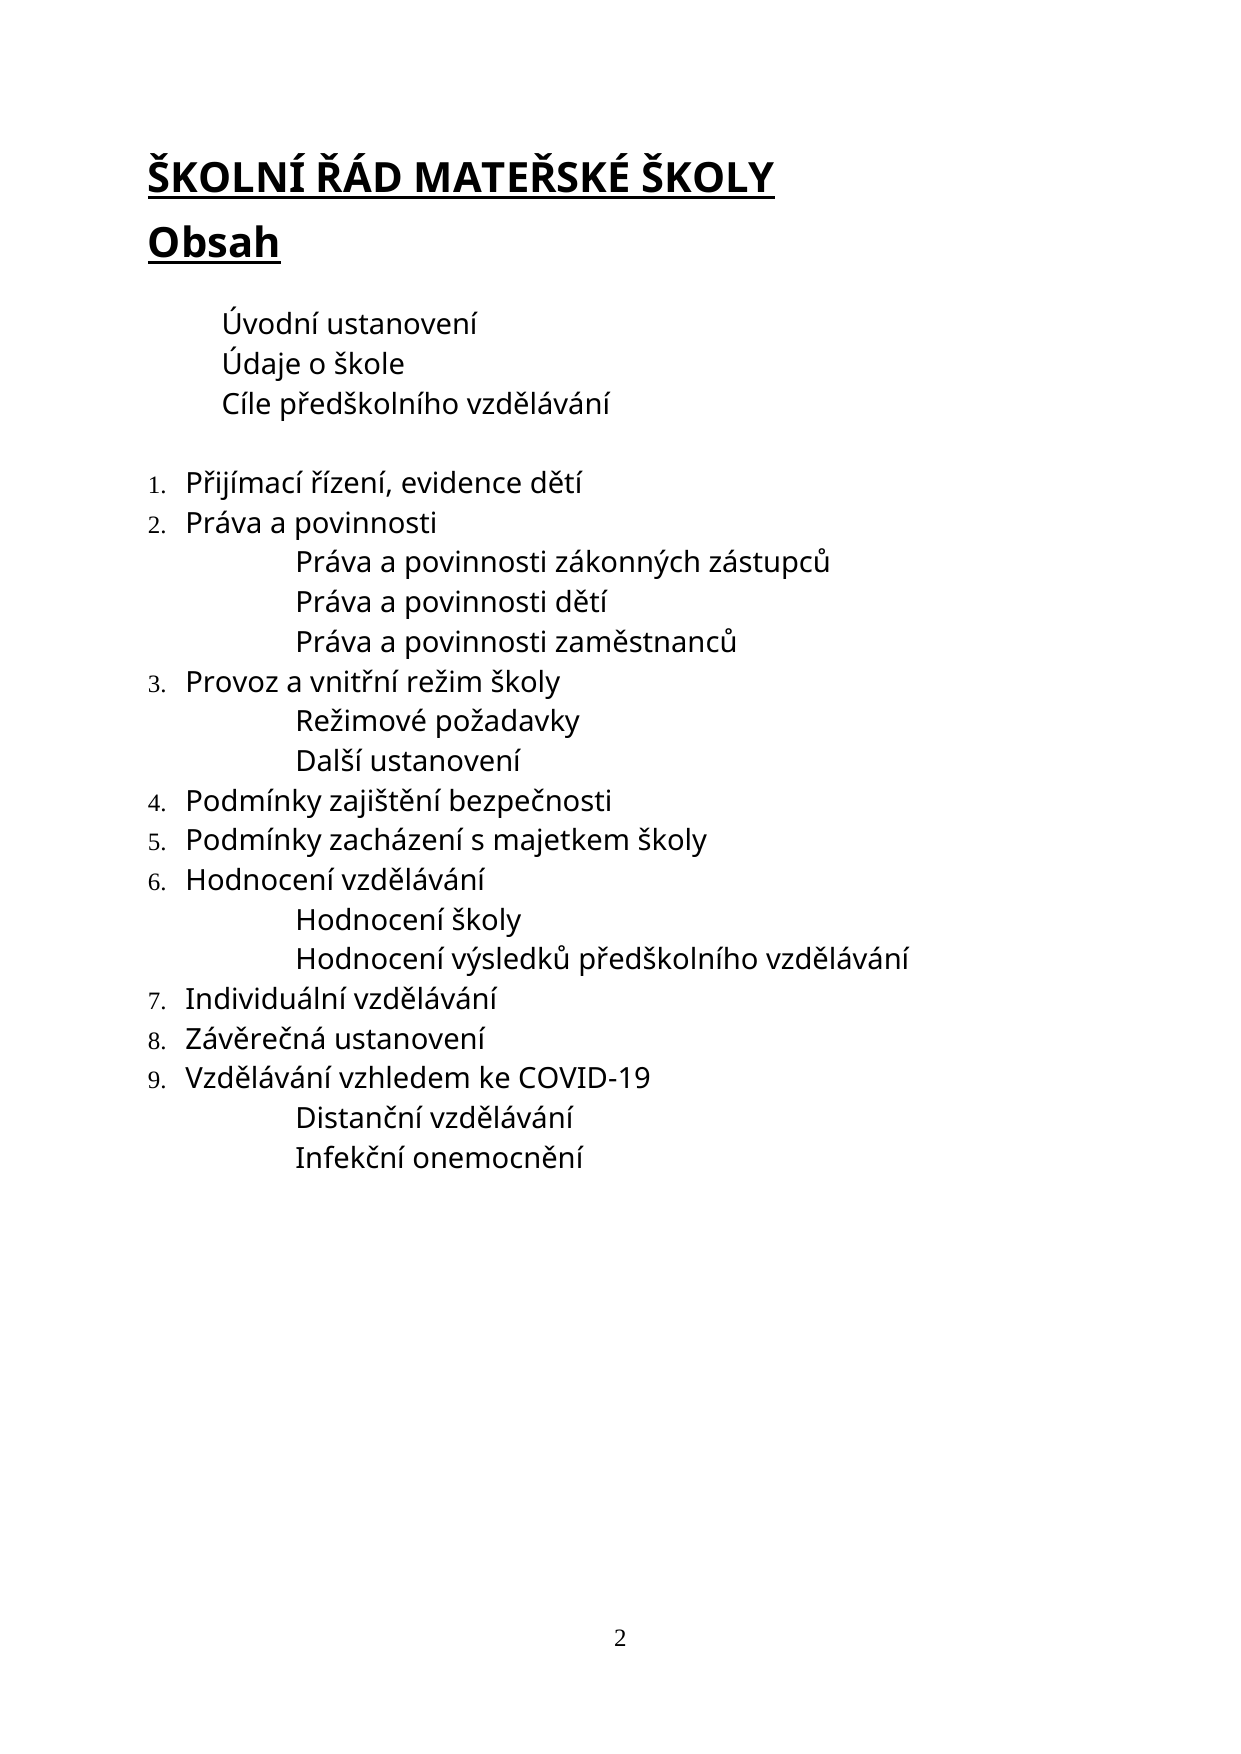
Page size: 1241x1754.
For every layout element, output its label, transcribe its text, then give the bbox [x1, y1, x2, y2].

text ŠKOLNÍ ŘÁD MATEŘSKÉ ŠKOLY [148, 148, 1093, 204]
